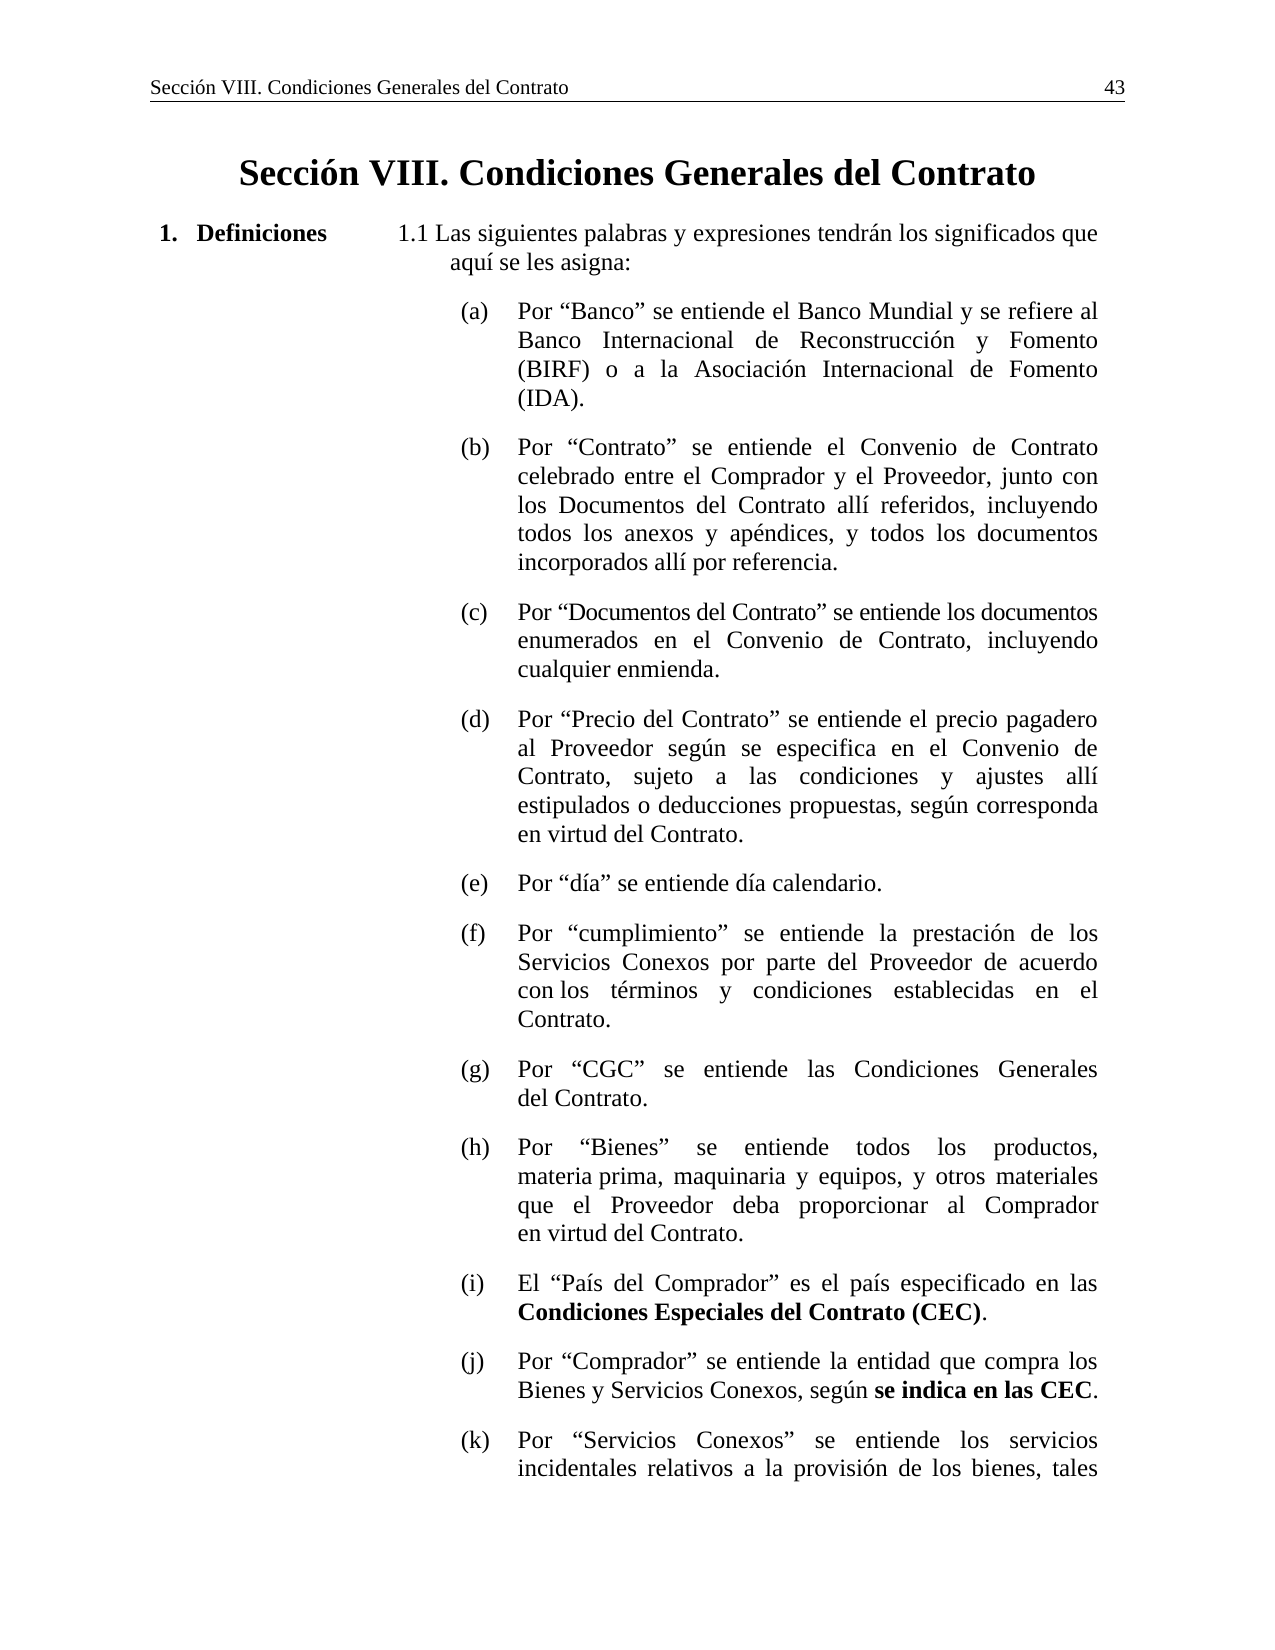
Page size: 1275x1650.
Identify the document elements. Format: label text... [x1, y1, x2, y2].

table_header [386, 218, 1110, 1482]
table_header Definiciones [150, 218, 386, 1482]
text Sección VIII. Condiciones Generales del Contrato [150, 150, 1125, 193]
